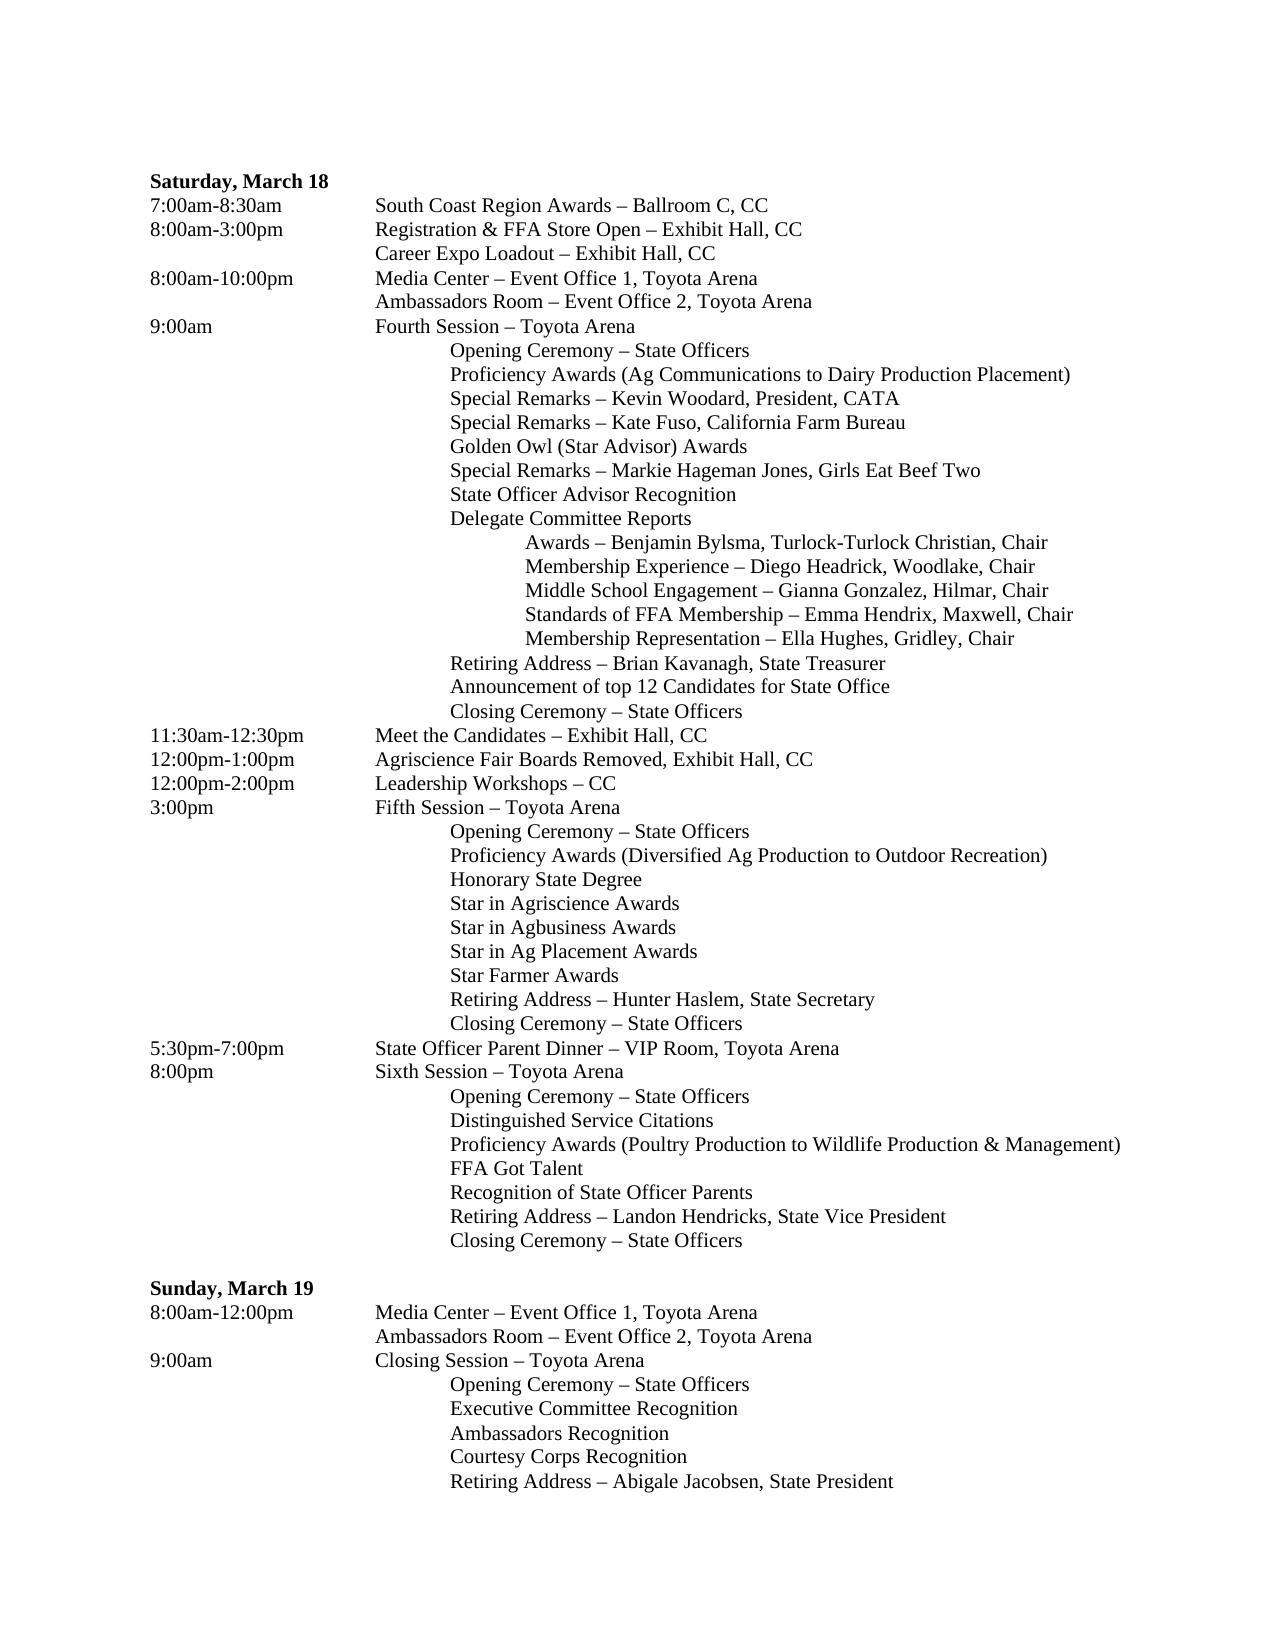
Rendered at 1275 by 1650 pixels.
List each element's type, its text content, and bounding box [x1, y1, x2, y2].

text Delegate Committee Reports [150, 506, 1125, 530]
text Ambassadors Room – Event Office 2, Toyota Arena [150, 289, 1125, 313]
text Closing Ceremony – State Officers [150, 1228, 1125, 1252]
text 8:00am-10:00pm Media Center – Event Office 1, Toyota Arena [150, 265, 1125, 289]
text Saturday, March 18 [150, 169, 1125, 193]
text State Officer Advisor Recognition [150, 482, 1125, 506]
text Executive Committee Recognition [150, 1396, 1125, 1420]
text Recognition of State Officer Parents [150, 1180, 1125, 1204]
text Opening Ceremony – State Officers [150, 1372, 1125, 1396]
text Membership Experience – Diego Headrick, Woodlake, Chair [150, 554, 1125, 578]
text Star in Ag Placement Awards [150, 939, 1125, 963]
text 8:00am-12:00pm Media Center – Event Office 1, Toyota Arena [150, 1300, 1125, 1324]
text Middle School Engagement – Gianna Gonzalez, Hilmar, Chair [150, 578, 1125, 602]
text 8:00am-3:00pm Registration & FFA Store Open – Exhibit Hall, CC [150, 217, 1125, 241]
text Retiring Address – Landon Hendricks, State Vice President [150, 1204, 1125, 1228]
text Closing Ceremony – State Officers [150, 1011, 1125, 1035]
text Sunday, March 19 [150, 1276, 1125, 1300]
text Star Farmer Awards [150, 963, 1125, 987]
text Opening Ceremony – State Officers [150, 1083, 1125, 1108]
text Proficiency Awards (Ag Communications to Dairy Production Placement) [150, 362, 1125, 386]
text Retiring Address – Brian Kavanagh, State Treasurer [150, 650, 1125, 674]
text Proficiency Awards (Diversified Ag Production to Outdoor Recreation) [150, 843, 1125, 867]
text Courtesy Corps Recognition [150, 1444, 1125, 1468]
text Opening Ceremony – State Officers [150, 819, 1125, 843]
text 8:00pm Sixth Session – Toyota Arena [150, 1059, 1125, 1083]
text Announcement of top 12 Candidates for State Office [150, 674, 1125, 698]
text Retiring Address – Hunter Haslem, State Secretary [150, 987, 1125, 1011]
text Ambassadors Recognition [150, 1420, 1125, 1444]
text Special Remarks – Markie Hageman Jones, Girls Eat Beef Two [150, 458, 1125, 482]
text Standards of FFA Membership – Emma Hendrix, Maxwell, Chair [150, 602, 1125, 626]
text Retiring Address – Abigale Jacobsen, State President [150, 1468, 1125, 1493]
text Honorary State Degree [150, 867, 1125, 891]
text 3:00pm Fifth Session – Toyota Arena [150, 795, 1125, 819]
text 7:00am-8:30am South Coast Region Awards – Ballroom C, CC [150, 193, 1125, 217]
text Opening Ceremony – State Officers [150, 338, 1125, 362]
text 12:00pm-1:00pm Agriscience Fair Boards Removed, Exhibit Hall, CC [150, 747, 1125, 771]
text Special Remarks – Kevin Woodard, President, CATA [150, 386, 1125, 410]
text Ambassadors Room – Event Office 2, Toyota Arena [150, 1324, 1125, 1348]
text 11:30am-12:30pm Meet the Candidates – Exhibit Hall, CC [150, 723, 1125, 747]
text 9:00am Fourth Session – Toyota Arena [150, 313, 1125, 338]
text Awards – Benjamin Bylsma, Turlock-Turlock Christian, Chair [150, 530, 1125, 554]
text 9:00am Closing Session – Toyota Arena [150, 1348, 1125, 1372]
text FFA Got Talent [150, 1156, 1125, 1180]
text Golden Owl (Star Advisor) Awards [150, 434, 1125, 458]
text Membership Representation – Ella Hughes, Gridley, Chair [150, 626, 1125, 650]
text Special Remarks – Kate Fuso, California Farm Bureau [150, 410, 1125, 434]
text Closing Ceremony – State Officers [150, 698, 1125, 723]
text Distinguished Service Citations [150, 1108, 1125, 1132]
text Proficiency Awards (Poultry Production to Wildlife Production & Management) [150, 1132, 1125, 1156]
text 12:00pm-2:00pm Leadership Workshops – CC [150, 771, 1125, 795]
text 5:30pm-7:00pm State Officer Parent Dinner – VIP Room, Toyota Arena [150, 1035, 1125, 1059]
text Star in Agriscience Awards [150, 891, 1125, 915]
text Career Expo Loadout – Exhibit Hall, CC [150, 241, 1125, 265]
text Star in Agbusiness Awards [150, 915, 1125, 939]
